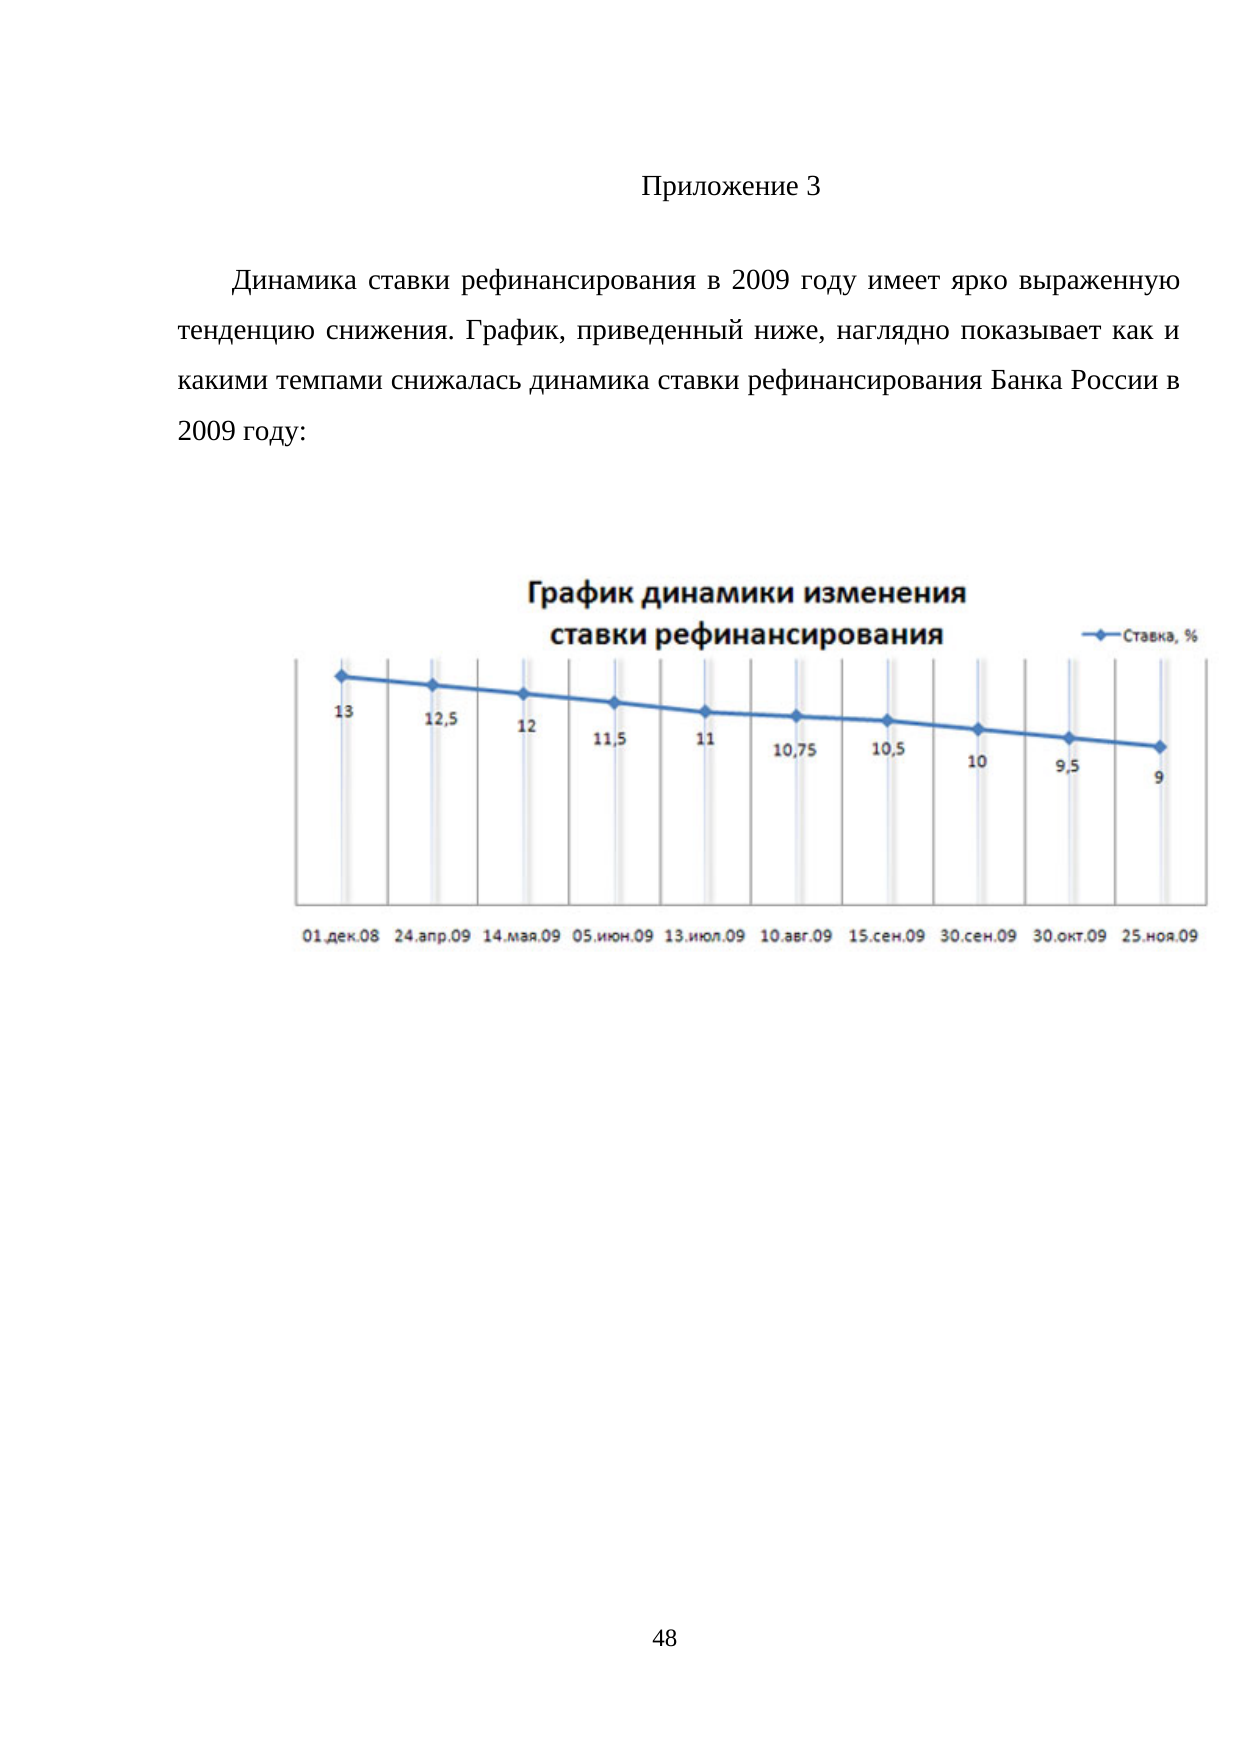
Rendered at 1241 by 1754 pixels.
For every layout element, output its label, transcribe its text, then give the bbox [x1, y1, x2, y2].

picture [280, 563, 1219, 966]
text Приложение 3 [207, 168, 1181, 202]
text Динамика ставки рефинансирования в 2009 году имеет ярко выраженную тенденцию снижения. График, приведенный ниже, наглядно показывает как и какими темпами снижалась динамика ставки рефинансирования Банка России в 2009 году: [177, 262, 1181, 446]
